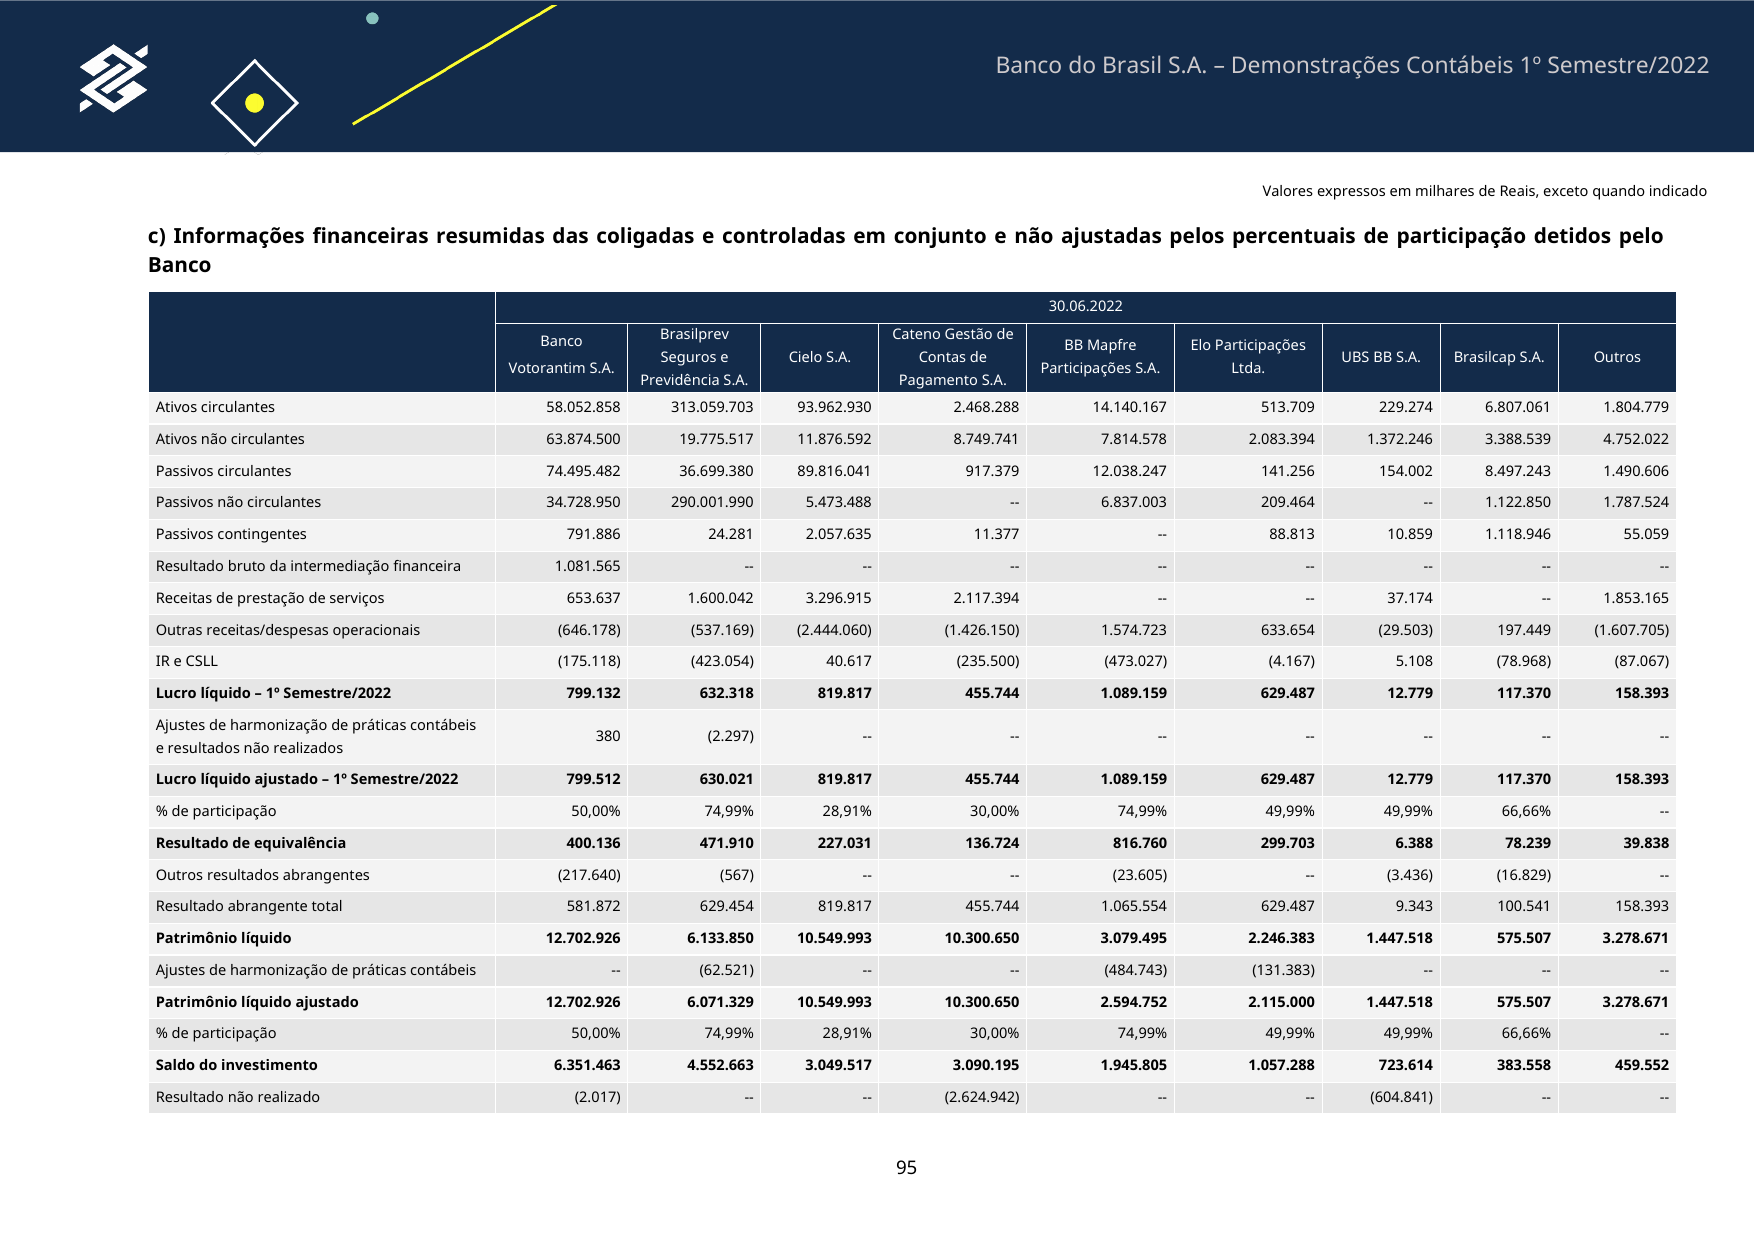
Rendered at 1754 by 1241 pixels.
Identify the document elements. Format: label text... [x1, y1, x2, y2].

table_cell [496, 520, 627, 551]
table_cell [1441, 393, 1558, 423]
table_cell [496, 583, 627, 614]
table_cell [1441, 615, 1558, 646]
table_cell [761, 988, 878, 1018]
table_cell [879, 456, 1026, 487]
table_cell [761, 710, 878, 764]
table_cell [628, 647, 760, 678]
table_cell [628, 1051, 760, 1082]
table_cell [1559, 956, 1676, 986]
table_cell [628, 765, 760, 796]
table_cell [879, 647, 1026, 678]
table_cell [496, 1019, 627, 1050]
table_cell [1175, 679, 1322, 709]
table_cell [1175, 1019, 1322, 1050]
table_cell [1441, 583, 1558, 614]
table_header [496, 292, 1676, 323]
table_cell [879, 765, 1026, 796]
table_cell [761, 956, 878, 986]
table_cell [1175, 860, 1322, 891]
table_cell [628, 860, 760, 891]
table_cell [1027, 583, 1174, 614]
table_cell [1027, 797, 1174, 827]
text ) Informações financeiras resumidas das coligadas e controladas em conjunto e não ajustadas pelos percentuais de participação detidos pelo Banco [148, 221, 1665, 278]
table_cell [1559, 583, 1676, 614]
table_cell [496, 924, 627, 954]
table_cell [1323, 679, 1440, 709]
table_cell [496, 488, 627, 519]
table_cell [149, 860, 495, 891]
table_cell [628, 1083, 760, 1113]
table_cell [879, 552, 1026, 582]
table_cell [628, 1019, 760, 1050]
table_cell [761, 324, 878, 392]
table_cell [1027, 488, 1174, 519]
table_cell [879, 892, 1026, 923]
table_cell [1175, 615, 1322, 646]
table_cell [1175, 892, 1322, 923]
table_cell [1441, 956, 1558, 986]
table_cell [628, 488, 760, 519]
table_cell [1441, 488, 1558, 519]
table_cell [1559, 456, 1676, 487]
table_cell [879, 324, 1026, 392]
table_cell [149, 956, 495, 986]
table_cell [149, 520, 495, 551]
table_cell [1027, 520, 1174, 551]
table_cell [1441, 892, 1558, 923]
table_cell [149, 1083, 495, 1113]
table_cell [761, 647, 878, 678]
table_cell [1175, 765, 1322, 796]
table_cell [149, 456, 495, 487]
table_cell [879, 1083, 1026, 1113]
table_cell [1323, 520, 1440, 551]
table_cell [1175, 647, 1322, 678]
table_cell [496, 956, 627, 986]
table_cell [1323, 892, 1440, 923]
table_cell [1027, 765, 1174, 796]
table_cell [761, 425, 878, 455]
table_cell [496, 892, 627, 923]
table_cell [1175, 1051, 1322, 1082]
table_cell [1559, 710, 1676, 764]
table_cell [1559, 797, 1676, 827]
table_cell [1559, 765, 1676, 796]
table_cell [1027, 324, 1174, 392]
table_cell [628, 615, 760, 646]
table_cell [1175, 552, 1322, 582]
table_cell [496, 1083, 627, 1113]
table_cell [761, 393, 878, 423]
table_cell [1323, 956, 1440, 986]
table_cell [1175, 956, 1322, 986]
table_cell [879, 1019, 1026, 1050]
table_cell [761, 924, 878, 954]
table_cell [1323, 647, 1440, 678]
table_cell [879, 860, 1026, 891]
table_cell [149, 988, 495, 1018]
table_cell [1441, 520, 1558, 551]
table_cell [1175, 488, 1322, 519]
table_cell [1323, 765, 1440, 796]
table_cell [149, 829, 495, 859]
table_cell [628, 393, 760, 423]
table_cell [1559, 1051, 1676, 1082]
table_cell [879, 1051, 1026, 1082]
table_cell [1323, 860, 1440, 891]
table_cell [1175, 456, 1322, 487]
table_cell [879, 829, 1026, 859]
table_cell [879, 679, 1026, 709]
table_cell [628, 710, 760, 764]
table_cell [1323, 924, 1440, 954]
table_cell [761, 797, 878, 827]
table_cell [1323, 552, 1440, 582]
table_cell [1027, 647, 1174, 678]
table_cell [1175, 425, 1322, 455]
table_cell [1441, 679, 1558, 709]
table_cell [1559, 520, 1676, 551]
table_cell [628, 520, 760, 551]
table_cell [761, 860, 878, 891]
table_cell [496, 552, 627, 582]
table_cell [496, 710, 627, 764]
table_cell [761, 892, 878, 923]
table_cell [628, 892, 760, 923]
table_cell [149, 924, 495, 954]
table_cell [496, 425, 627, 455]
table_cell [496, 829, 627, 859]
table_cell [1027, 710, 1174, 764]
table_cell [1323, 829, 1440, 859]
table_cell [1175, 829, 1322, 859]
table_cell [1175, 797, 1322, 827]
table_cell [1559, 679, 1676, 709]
picture [79, 44, 148, 113]
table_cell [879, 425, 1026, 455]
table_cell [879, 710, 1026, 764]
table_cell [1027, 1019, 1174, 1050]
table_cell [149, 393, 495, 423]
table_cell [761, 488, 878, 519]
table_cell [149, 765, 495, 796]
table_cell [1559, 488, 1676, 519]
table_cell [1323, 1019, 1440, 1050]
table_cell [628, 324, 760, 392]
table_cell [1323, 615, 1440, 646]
picture [210, 5, 588, 147]
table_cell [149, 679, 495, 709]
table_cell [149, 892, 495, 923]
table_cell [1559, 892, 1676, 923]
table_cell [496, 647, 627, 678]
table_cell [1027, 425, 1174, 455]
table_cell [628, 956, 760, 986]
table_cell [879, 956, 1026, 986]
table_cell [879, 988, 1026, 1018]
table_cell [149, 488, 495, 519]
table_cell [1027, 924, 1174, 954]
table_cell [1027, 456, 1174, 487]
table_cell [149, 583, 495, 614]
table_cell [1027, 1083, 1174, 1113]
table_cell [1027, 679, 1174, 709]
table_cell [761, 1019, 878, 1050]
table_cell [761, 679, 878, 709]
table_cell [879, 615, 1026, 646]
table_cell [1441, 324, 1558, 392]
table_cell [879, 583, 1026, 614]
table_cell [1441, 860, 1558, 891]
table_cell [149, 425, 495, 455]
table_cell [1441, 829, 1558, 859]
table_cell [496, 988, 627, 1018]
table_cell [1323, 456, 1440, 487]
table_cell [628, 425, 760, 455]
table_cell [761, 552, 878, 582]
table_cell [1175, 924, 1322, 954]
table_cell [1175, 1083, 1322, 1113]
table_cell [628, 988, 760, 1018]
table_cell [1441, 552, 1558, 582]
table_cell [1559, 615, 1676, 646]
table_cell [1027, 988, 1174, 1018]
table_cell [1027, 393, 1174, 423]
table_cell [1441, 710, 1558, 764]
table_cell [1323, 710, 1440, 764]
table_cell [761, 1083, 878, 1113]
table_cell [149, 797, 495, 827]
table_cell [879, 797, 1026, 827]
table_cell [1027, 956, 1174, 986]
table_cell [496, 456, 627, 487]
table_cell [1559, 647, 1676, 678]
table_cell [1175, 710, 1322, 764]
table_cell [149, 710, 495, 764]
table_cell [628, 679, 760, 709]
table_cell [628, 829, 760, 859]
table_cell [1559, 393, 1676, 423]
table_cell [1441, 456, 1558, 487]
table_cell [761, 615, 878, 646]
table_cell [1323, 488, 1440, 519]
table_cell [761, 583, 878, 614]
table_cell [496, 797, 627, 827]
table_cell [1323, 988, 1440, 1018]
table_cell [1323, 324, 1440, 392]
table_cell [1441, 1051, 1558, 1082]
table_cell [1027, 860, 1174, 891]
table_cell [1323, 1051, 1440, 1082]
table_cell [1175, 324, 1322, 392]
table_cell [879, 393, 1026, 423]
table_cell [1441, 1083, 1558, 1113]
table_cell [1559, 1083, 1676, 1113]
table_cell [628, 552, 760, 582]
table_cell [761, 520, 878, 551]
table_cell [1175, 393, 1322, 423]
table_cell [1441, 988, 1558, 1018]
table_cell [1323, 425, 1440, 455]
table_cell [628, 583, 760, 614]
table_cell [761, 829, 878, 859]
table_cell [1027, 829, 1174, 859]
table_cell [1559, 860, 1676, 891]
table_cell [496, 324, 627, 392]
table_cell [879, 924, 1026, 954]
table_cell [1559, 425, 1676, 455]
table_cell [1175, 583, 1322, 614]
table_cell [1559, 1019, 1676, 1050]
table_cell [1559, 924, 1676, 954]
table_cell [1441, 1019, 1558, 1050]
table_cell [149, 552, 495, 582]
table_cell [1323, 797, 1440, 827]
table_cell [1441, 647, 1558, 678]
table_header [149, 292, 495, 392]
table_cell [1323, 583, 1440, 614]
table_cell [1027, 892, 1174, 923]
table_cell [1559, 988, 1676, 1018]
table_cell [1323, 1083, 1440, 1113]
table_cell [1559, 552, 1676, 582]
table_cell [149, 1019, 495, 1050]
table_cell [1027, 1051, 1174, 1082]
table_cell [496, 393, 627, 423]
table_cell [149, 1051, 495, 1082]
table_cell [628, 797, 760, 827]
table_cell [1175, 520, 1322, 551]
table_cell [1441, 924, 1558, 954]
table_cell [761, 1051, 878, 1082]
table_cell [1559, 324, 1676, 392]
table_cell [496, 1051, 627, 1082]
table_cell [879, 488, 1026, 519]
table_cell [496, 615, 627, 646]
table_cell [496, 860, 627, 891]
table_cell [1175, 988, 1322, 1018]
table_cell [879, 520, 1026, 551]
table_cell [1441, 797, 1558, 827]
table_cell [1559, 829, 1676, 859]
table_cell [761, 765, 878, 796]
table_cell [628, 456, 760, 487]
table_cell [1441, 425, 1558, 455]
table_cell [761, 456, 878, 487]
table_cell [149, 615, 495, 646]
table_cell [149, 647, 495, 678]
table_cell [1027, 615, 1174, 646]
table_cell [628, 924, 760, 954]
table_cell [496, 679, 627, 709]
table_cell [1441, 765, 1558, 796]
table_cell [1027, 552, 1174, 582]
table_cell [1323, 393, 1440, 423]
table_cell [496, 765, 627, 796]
